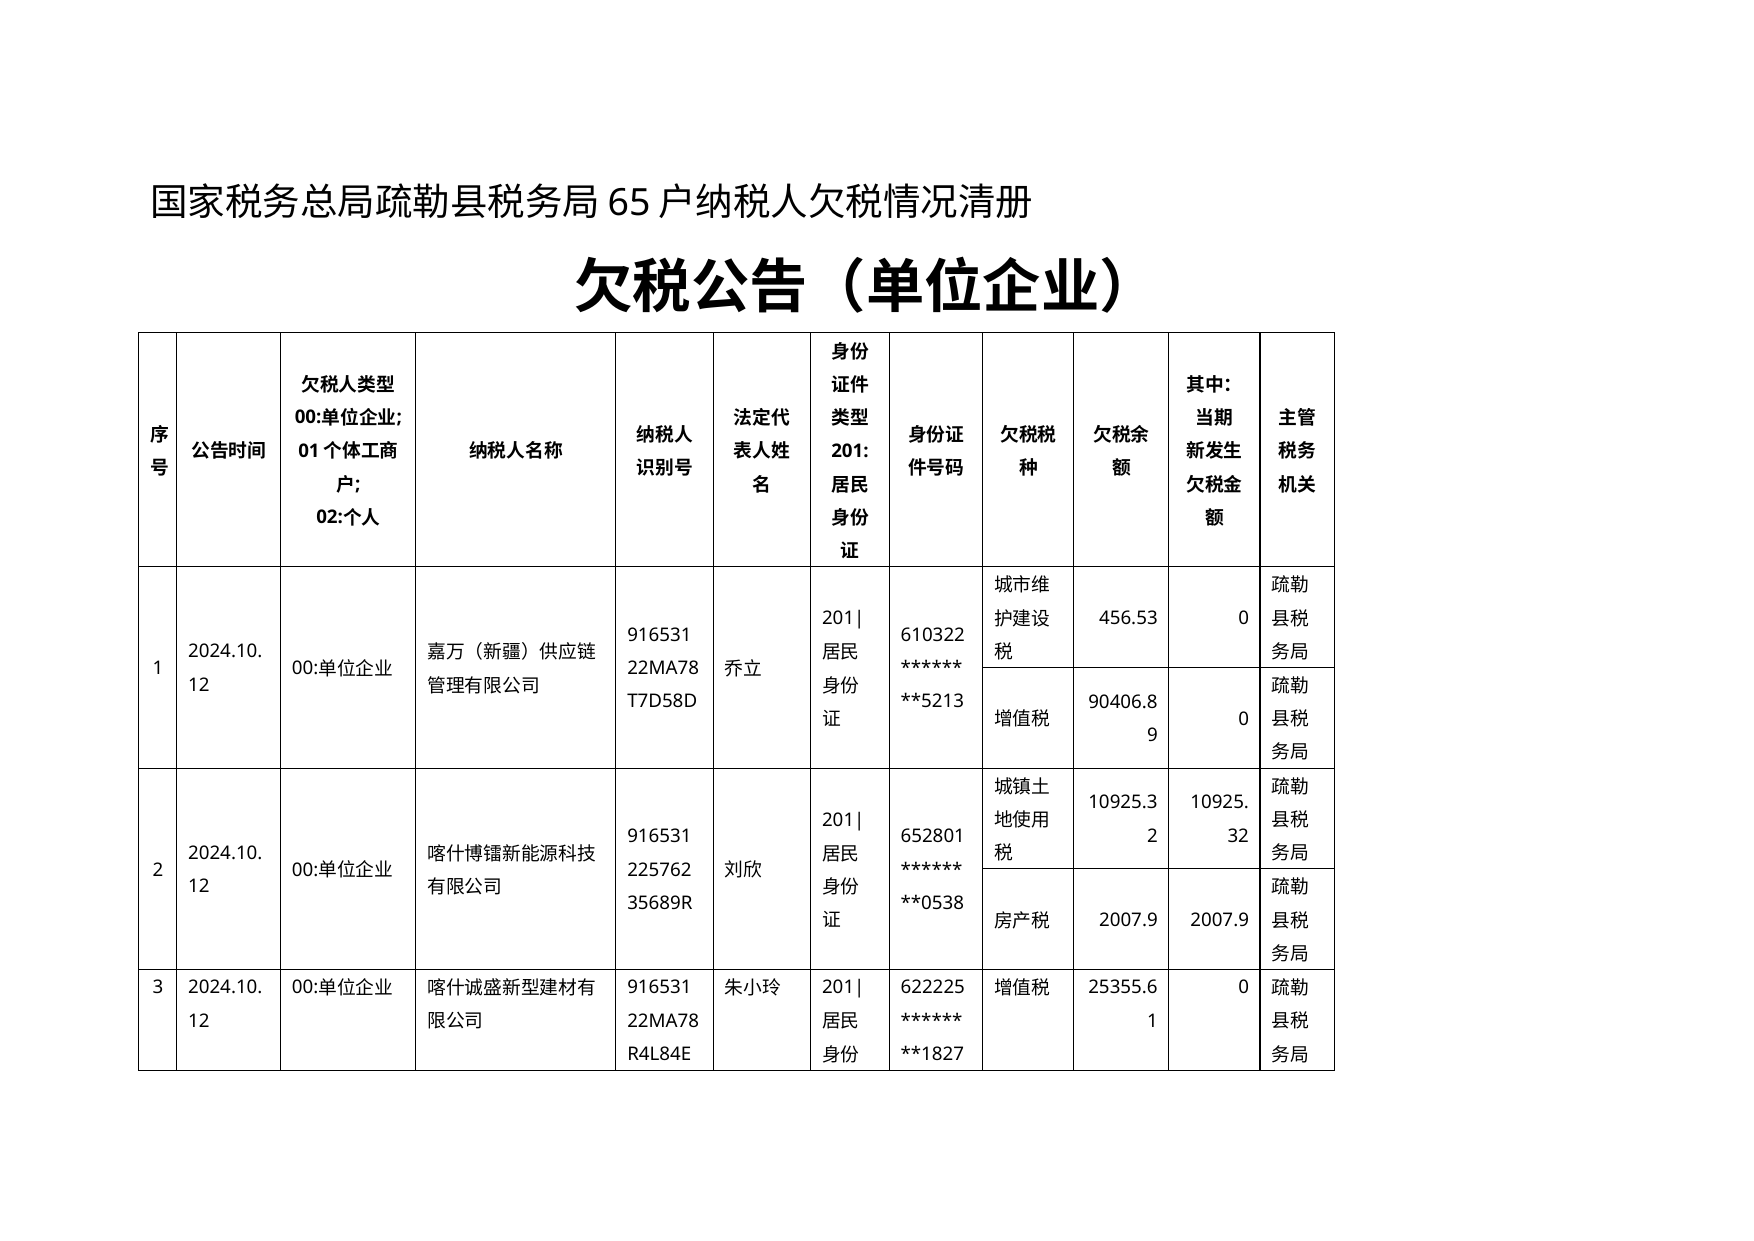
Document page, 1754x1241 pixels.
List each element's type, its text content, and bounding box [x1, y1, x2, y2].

table_cell 2024.10.12 [177, 567, 280, 767]
table_cell 欠税人类型 00:单位企业; 01个体工商户; 02:个人 [281, 333, 415, 566]
table_cell 0 [1169, 668, 1259, 767]
table_cell 0 [1169, 567, 1259, 667]
table_cell 00:单位企业 [281, 970, 415, 1069]
table_cell 91653122MA78R4L84E [616, 970, 713, 1069]
table_cell 欠税税种 [983, 333, 1073, 566]
table_cell 91653122576235689R [616, 769, 713, 969]
table_cell 增值税 [983, 668, 1073, 767]
table_cell 0 [1169, 970, 1259, 1069]
table_cell 疏勒县税务局 [1261, 869, 1334, 969]
table_cell 2007.9 [1074, 869, 1168, 969]
table_cell 纳税人名称 [416, 333, 615, 566]
table_cell 2024.10.12 [177, 769, 280, 969]
table_cell 欠税余额 [1074, 333, 1168, 566]
table_cell 456.53 [1074, 567, 1168, 667]
table_cell 622225********1827 [890, 970, 982, 1069]
table_cell 喀什诚盛新型建材有限公司 [416, 970, 615, 1069]
table_cell 朱小玲 [714, 970, 810, 1069]
text 国家税务总局疏勒县税务局65户纳税人欠税情况清册 [150, 166, 1604, 233]
table_cell 嘉万（新疆）供应链管理有限公司 [416, 567, 615, 767]
table_cell 00:单位企业 [281, 769, 415, 969]
table_cell 2 [139, 769, 176, 969]
table_cell 身份证件类型 201:居民身份证 [811, 333, 889, 566]
table_cell 身份证件号码 [890, 333, 982, 566]
table_cell 2024.10.12 [177, 970, 280, 1069]
table_cell 增值税 [983, 970, 1073, 1069]
table_cell 疏勒县税务局 [1261, 769, 1334, 868]
table_cell 其中：当期 新发生欠税金额 [1169, 333, 1259, 566]
table_cell 公告时间 [177, 333, 280, 566]
table_cell 10925.32 [1169, 769, 1259, 868]
table_cell 3 [139, 970, 176, 1069]
table_cell 城镇土地使用税 [983, 769, 1073, 868]
table_cell 城市维护建设税 [983, 567, 1073, 667]
table_cell 90406.89 [1074, 668, 1168, 767]
table_cell 201|居民身份证 [811, 970, 889, 1069]
table_cell 房产税 [983, 869, 1073, 969]
table_cell 喀什博镭新能源科技有限公司 [416, 769, 615, 969]
table_cell 652801********0538 [890, 769, 982, 969]
table_cell 法定代表人姓名 [714, 333, 810, 566]
table_cell 纳税人识别号 [616, 333, 713, 566]
table_cell 乔立 [714, 567, 810, 767]
table_cell 25355.61 [1074, 970, 1168, 1069]
table_cell 10925.32 [1074, 769, 1168, 868]
table_cell 201|居民身份证 [811, 567, 889, 767]
table_header 欠税公告（单位企业） [139, 233, 1593, 332]
table_cell 主管税务机关 [1261, 333, 1334, 566]
table_cell 刘欣 [714, 769, 810, 969]
table_cell 00:单位企业 [281, 567, 415, 767]
table_cell 疏勒县税务局 [1261, 668, 1334, 767]
table_cell 201|居民身份证 [811, 769, 889, 969]
table_cell 2007.9 [1169, 869, 1259, 969]
table_cell 1 [139, 567, 176, 767]
table_cell 610322********5213 [890, 567, 982, 767]
table_cell 疏勒县税务局 [1261, 970, 1334, 1069]
table_cell 序号 [139, 333, 176, 566]
table_cell 疏勒县税务局 [1261, 567, 1334, 667]
table_cell 91653122MA78T7D58D [616, 567, 713, 767]
